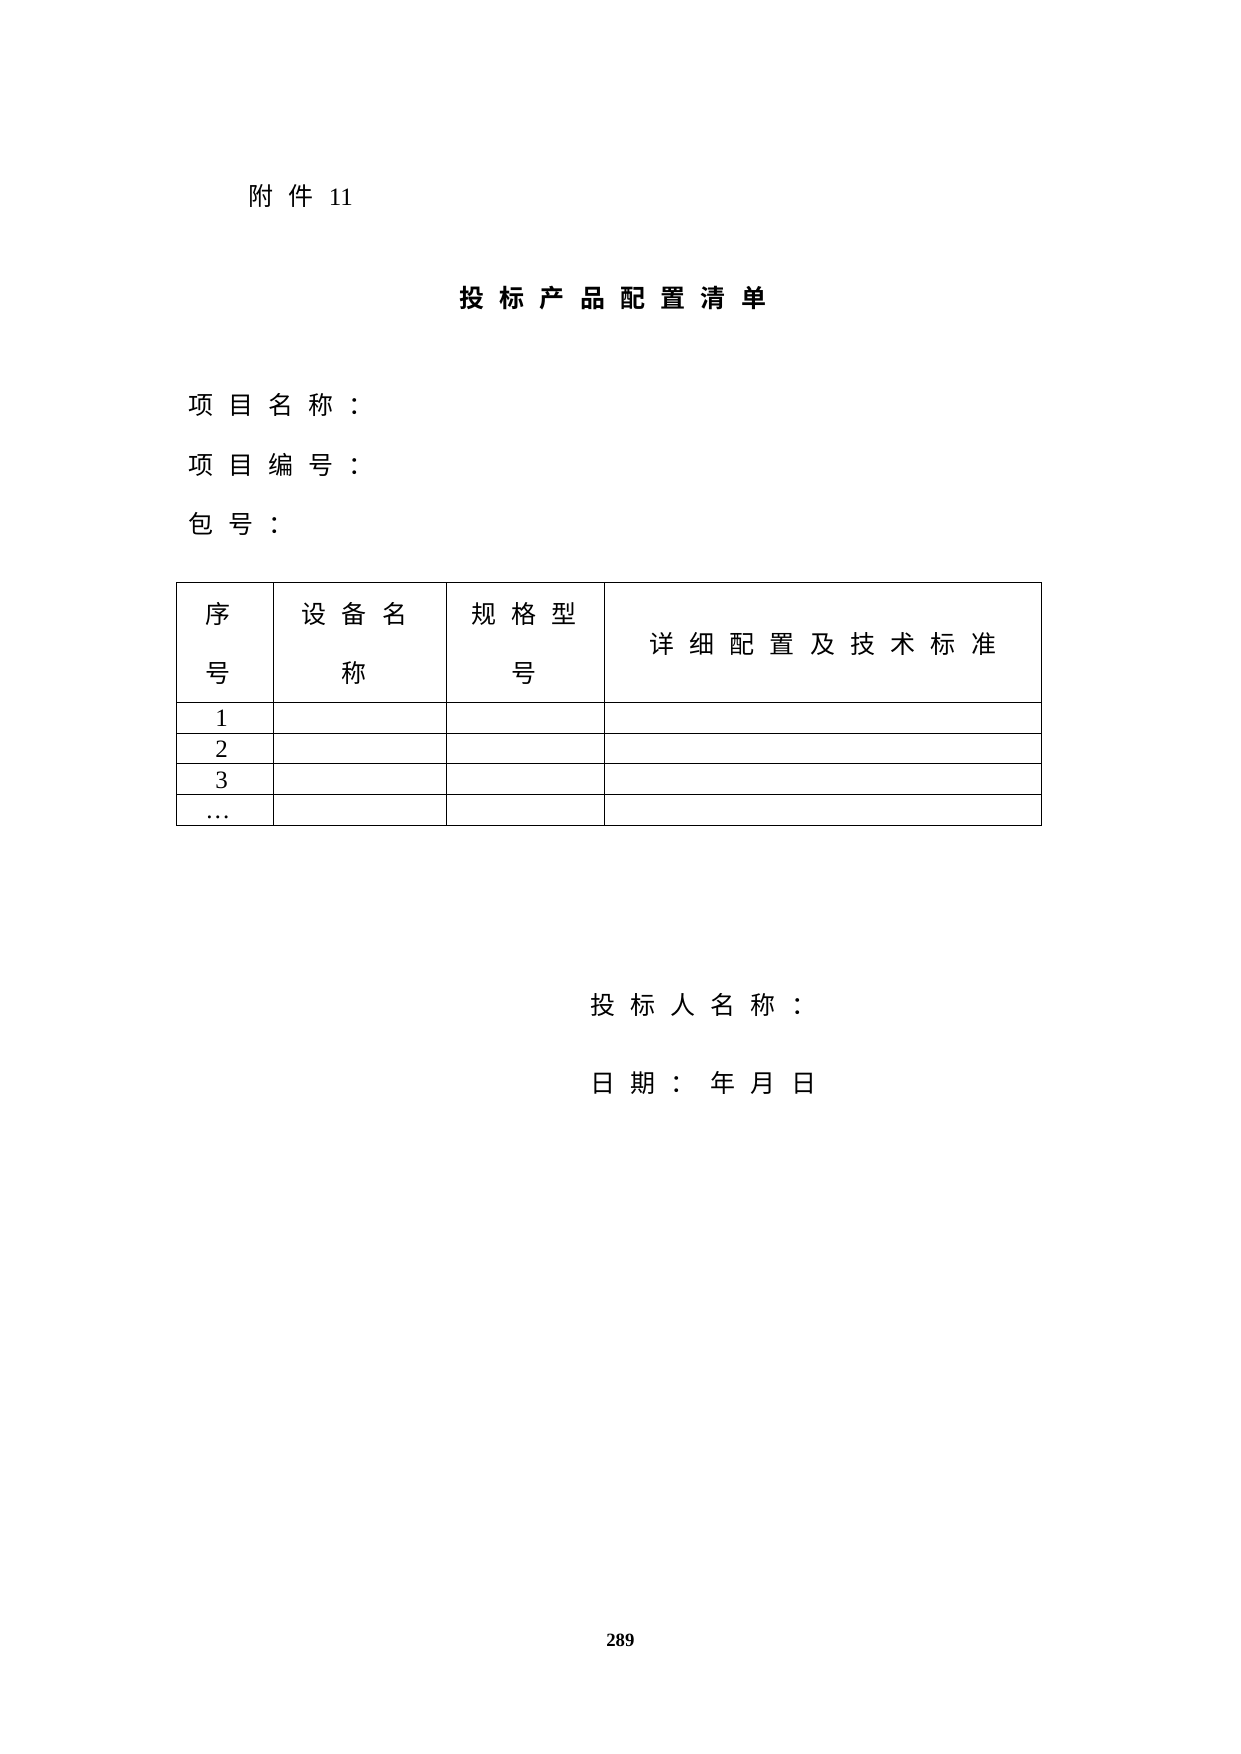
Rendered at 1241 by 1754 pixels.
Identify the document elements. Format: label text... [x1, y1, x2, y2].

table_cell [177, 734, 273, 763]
text 项目名称： [188, 374, 1052, 433]
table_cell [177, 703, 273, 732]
text 投标产品配置清单 [188, 267, 1052, 326]
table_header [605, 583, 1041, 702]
text 投标人名称： [188, 974, 1052, 1033]
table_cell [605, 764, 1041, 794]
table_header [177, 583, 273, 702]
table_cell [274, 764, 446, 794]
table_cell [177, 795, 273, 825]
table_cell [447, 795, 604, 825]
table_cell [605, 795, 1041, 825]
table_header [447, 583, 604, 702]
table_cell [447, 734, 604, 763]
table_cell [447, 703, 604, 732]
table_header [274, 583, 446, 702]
text 包号： [188, 493, 1052, 552]
text 附件11 [188, 164, 1052, 224]
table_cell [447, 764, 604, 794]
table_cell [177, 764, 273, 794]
text 日期：年月日 [188, 1052, 1052, 1111]
text 项目编号： [188, 433, 1052, 493]
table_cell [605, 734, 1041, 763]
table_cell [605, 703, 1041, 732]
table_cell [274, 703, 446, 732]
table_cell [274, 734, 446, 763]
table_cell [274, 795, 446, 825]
